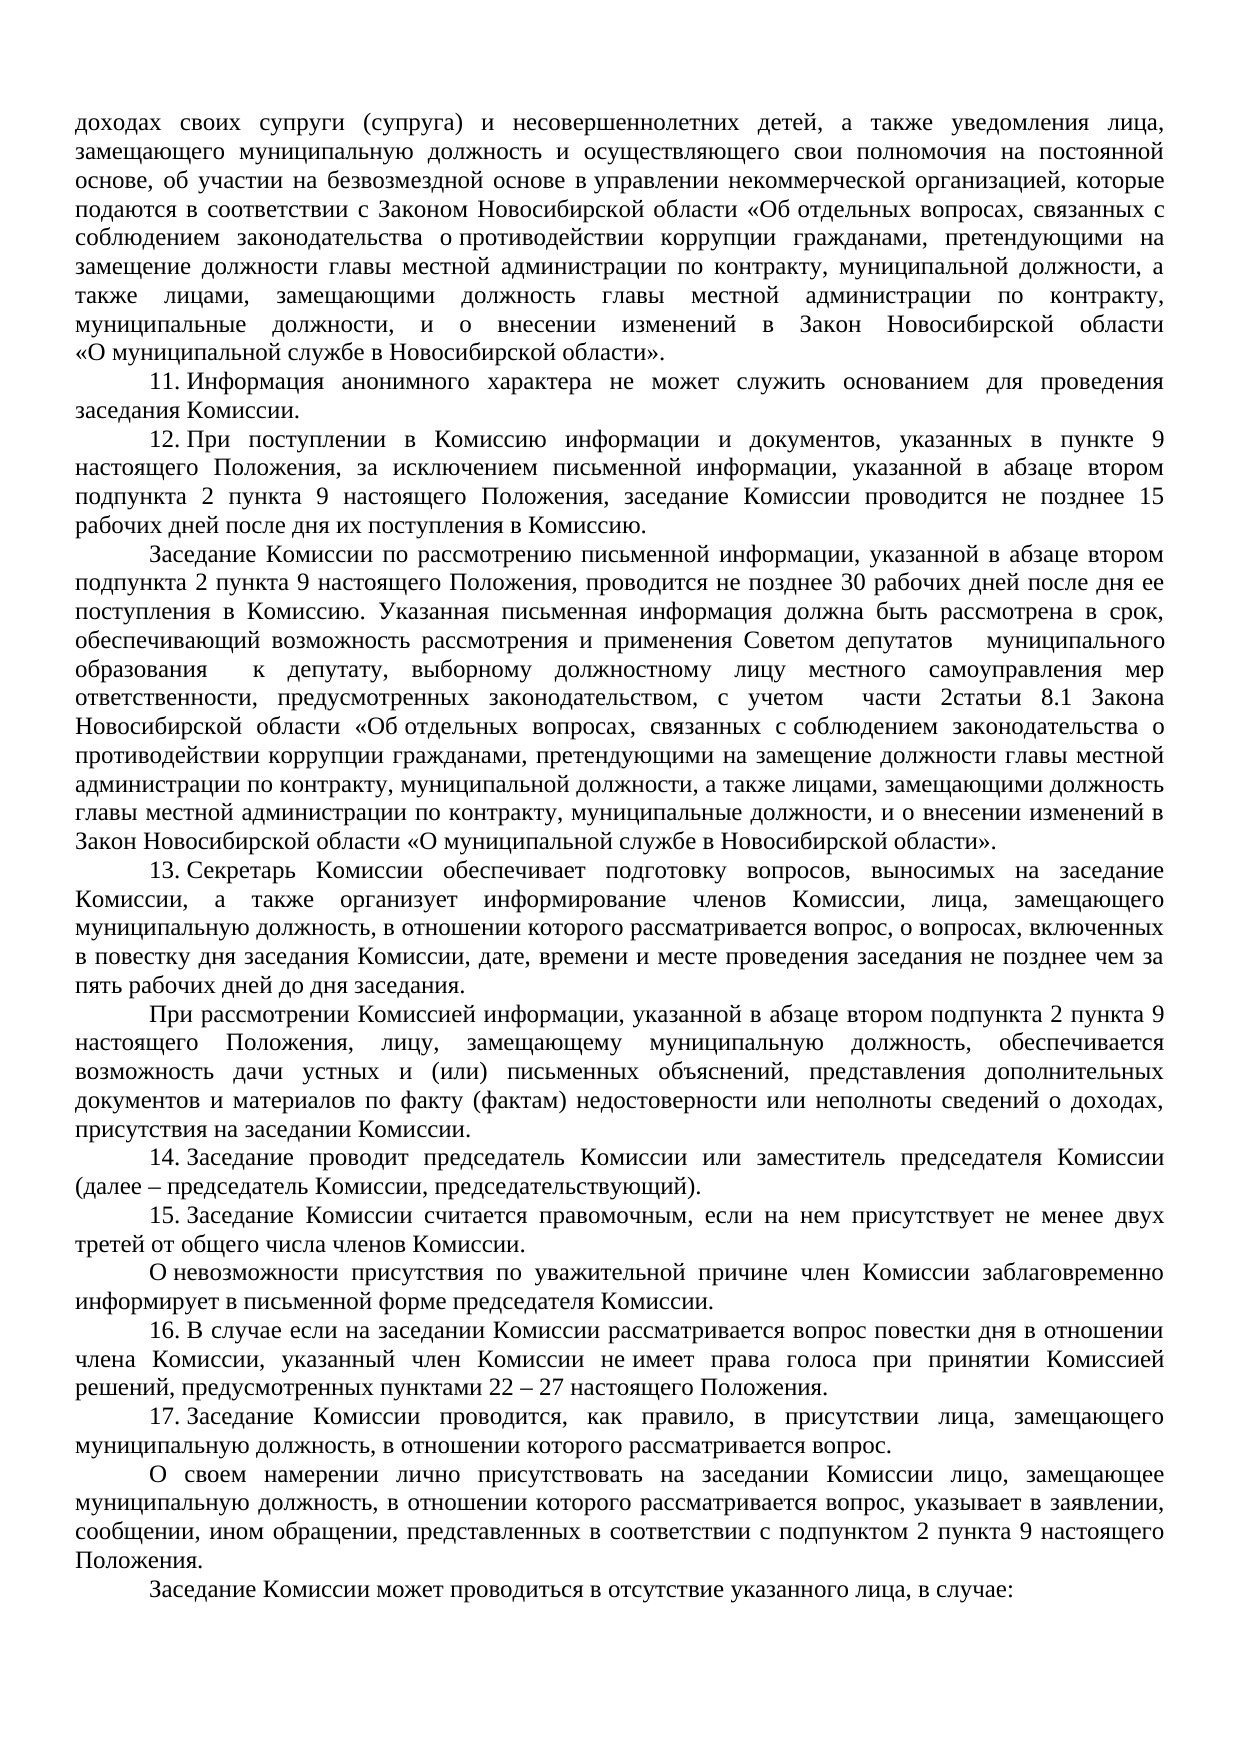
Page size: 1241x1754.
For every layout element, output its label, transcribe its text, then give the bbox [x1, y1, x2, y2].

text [75, 107, 1165, 366]
text О невозможности присутствия по уважительной причине член Комиссии заблаговременно информирует в письменной форме председателя Комиссии. [75, 1257, 1165, 1315]
text 16. В случае если на заседании Комиссии рассматривается вопрос повестки дня в отношении члена Комиссии, указанный член Комиссии не имеет права голоса при принятии Комиссией решений, предусмотренных пунктами 22 – 27 настоящего Положения. [75, 1315, 1165, 1401]
text Заседание Комиссии может проводиться в отсутствие указанного лица, в случае: [75, 1574, 1165, 1602]
text 12. При поступлении в Комиссию информации и документов, указанных в пункте 9 настоящего Положения, за исключением письменной информации, указанной в абзаце втором подпункта 2 пункта 9 настоящего Положения, заседание Комиссии проводится не позднее 15 рабочих дней после дня их поступления в Комиссию. [75, 424, 1165, 539]
text 15. Заседание Комиссии считается правомочным, если на нем присутствует не менее двух третей от общего числа членов Комиссии. [75, 1200, 1165, 1257]
text 14. Заседание проводит председатель Комиссии или заместитель председателя Комиссии (далее ‒ председатель Комиссии, председательствующий). [75, 1142, 1165, 1200]
text 13. Секретарь Комиссии обеспечивает подготовку вопросов, выносимых на заседание Комиссии, а также организует информирование членов Комиссии, лица, замещающего муниципальную должность, в отношении которого рассматривается вопрос, о вопросах, включенных в повестку дня заседания Комиссии, дате, времени и месте проведения заседания не позднее чем за пять рабочих дней до дня заседания. [75, 855, 1165, 999]
text 17. Заседание Комиссии проводится, как правило, в присутствии лица, замещающего муниципальную должность, в отношении которого рассматривается вопрос. [75, 1401, 1165, 1459]
text 11. Информация анонимного характера не может служить основанием для проведения заседания Комиссии. [75, 366, 1165, 424]
text О своем намерении лично присутствовать на заседании Комиссии лицо, замещающее муниципальную должность, в отношении которого рассматривается вопрос, указывает в заявлении, сообщении, ином обращении, представленных в соответствии с подпунктом 2 пункта 9 настоящего Положения. [75, 1459, 1165, 1574]
text При рассмотрении Комиссией информации, указанной в абзаце втором подпункта 2 пункта 9 настоящего Положения, лицу, замещающему муниципальную должность, обеспечивается возможность дачи устных и (или) письменных объяснений, представления дополнительных документов и материалов по факту (фактам) недостоверности или неполноты сведений о доходах, присутствия на заседании Комиссии. [75, 999, 1165, 1142]
text Заседание Комиссии по рассмотрению письменной информации, указанной в абзаце втором подпункта 2 пункта 9 настоящего Положения, проводится не позднее 30 рабочих дней после дня ее поступления в Комиссию. Указанная письменная информация должна быть рассмотрена в срок, обеспечивающий возможность рассмотрения и применения Советом депутатов муниципального образования к депутату, выборному должностному лицу местного самоуправления мер ответственности, предусмотренных законодательством, с учетом части 2статьи 8.1 Закона Новосибирской области «Об отдельных вопросах, связанных с соблюдением законодательства о противодействии коррупции гражданами, претендующими на замещение должности главы местной администрации по контракту, муниципальной должности, а также лицами, замещающими должность главы местной администрации по контракту, муниципальные должности, и о внесении изменений в Закон Новосибирской области «О муниципальной службе в Новосибирской области». [75, 539, 1165, 855]
